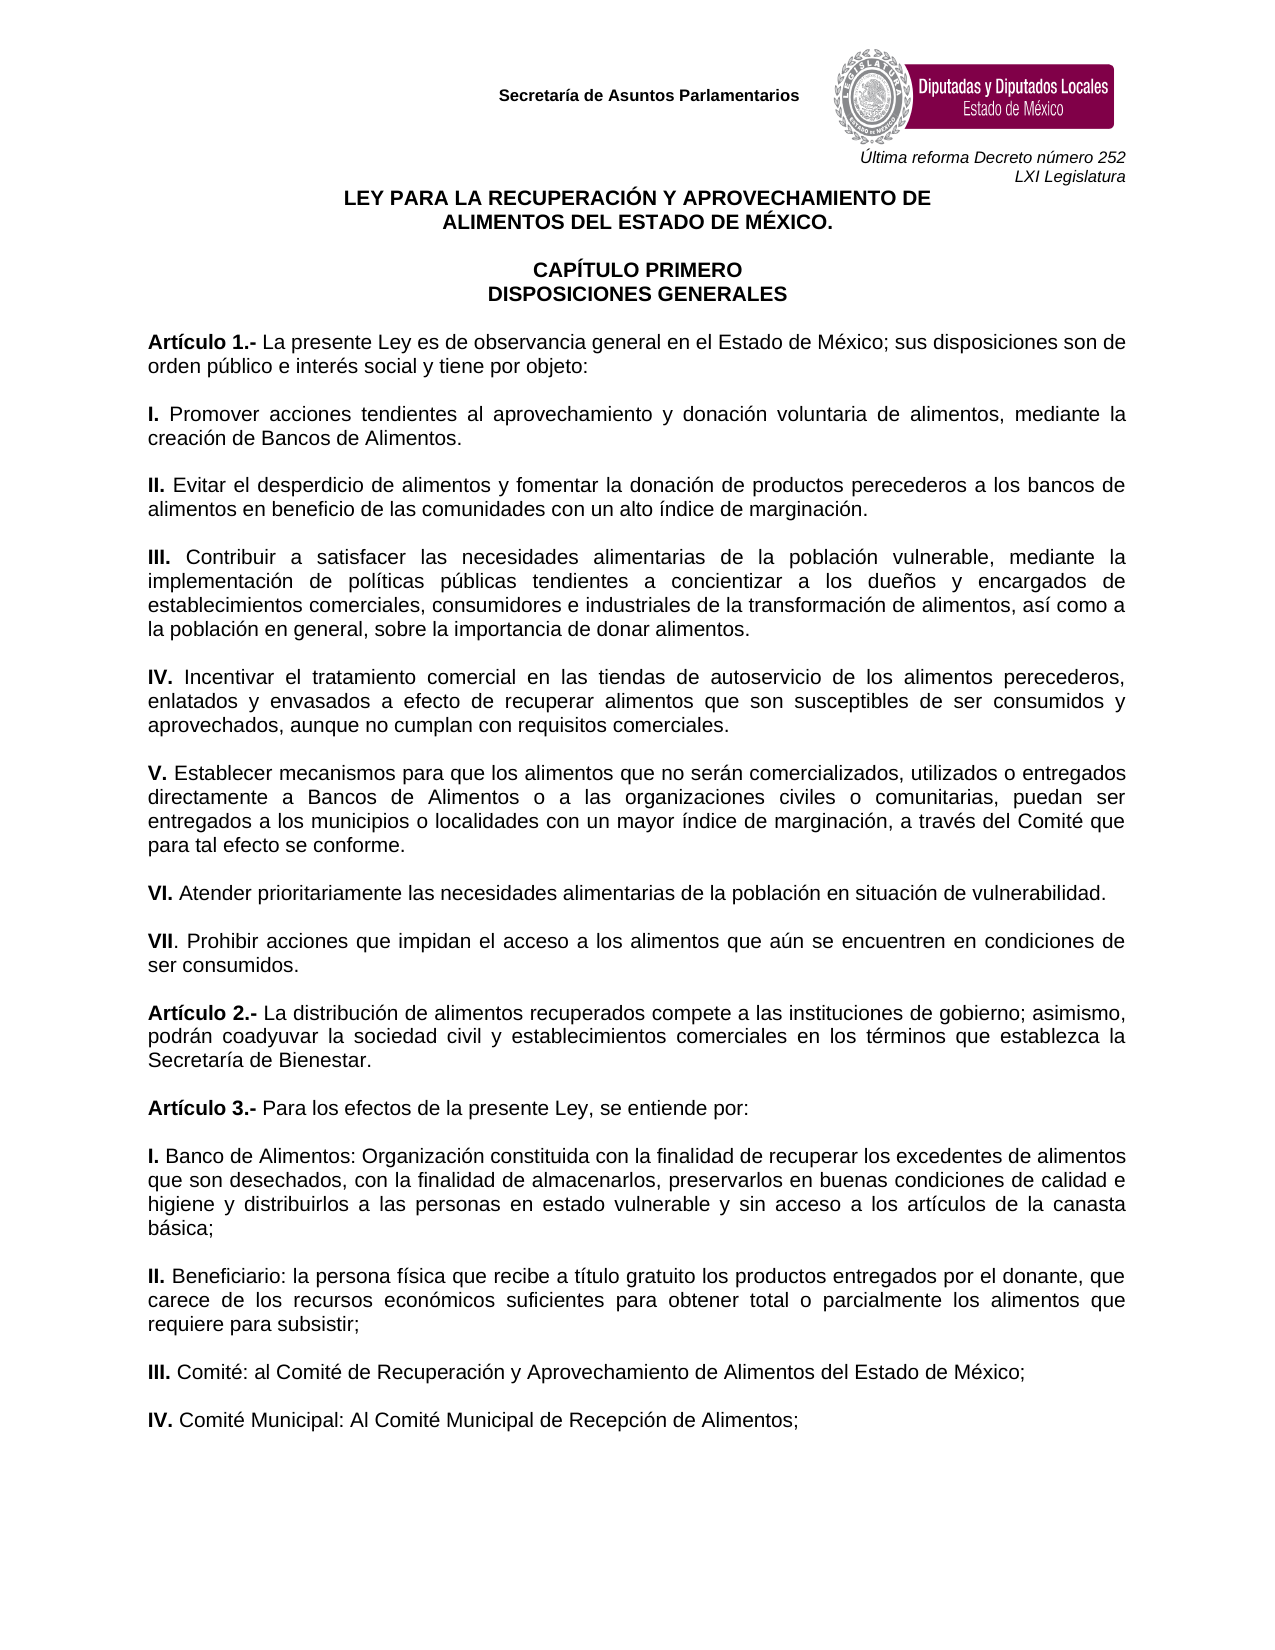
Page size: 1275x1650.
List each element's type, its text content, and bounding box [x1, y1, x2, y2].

text IV. Incentivar el tratamiento comercial en las tiendas de autoservicio de los alimentos perecederos, enlatados y envasados a efecto de recuperar alimentos que son susceptibles de ser consumidos y aprovechados, aunque no cumplan con requisitos comerciales. [148, 665, 1127, 737]
text CAPÍTULO PRIMERO [148, 258, 1127, 282]
text LEY PARA LA RECUPERACIÓN Y APROVECHAMIENTO DE [148, 186, 1127, 210]
text V. Establecer mecanismos para que los alimentos que no serán comercializados, utilizados o entregados directamente a Bancos de Alimentos o a las organizaciones civiles o comunitarias, puedan ser entregados a los municipios o localidades con un mayor índice de marginación, a través del Comité que para tal efecto se conforme. [148, 761, 1127, 857]
text III. Contribuir a satisfacer las necesidades alimentarias de la población vulnerable, mediante la implementación de políticas públicas tendientes a concientizar a los dueños y encargados de establecimientos comerciales, consumidores e industriales de la transformación de alimentos, así como a la población en general, sobre la importancia de donar alimentos. [148, 545, 1127, 641]
text II. Evitar el desperdicio de alimentos y fomentar la donación de productos perecederos a los bancos de alimentos en beneficio de las comunidades con un alto índice de marginación. [148, 473, 1127, 521]
text III. Comité: al Comité de Recuperación y Aprovechamiento de Alimentos del Estado de México; [148, 1360, 1127, 1384]
text Artículo 2.- La distribución de alimentos recuperados compete a las instituciones de gobierno; asimismo, podrán coadyuvar la sociedad civil y establecimientos comerciales en los términos que establezca la Secretaría de Bienestar. [148, 1000, 1127, 1072]
text VII. Prohibir acciones que impidan el acceso a los alimentos que aún se encuentren en condiciones de ser consumidos. [148, 928, 1127, 976]
text VI. Atender prioritariamente las necesidades alimentarias de la población en situación de vulnerabilidad. [148, 881, 1127, 904]
text I. Promover acciones tendientes al aprovechamiento y donación voluntaria de alimentos, mediante la creación de Bancos de Alimentos. [148, 401, 1127, 449]
text Artículo 3.- Para los efectos de la presente Ley, se entiende por: [148, 1096, 1127, 1120]
text IV. Comité Municipal: Al Comité Municipal de Recepción de Alimentos; [148, 1408, 1127, 1432]
picture [831, 44, 1118, 148]
text ALIMENTOS DEL ESTADO DE MÉXICO. [148, 210, 1127, 234]
text Artículo 1.- La presente Ley es de observancia general en el Estado de México; sus disposiciones son de orden público e interés social y tiene por objeto: [148, 329, 1127, 377]
text DISPOSICIONES GENERALES [148, 282, 1127, 306]
text II. Beneficiario: la persona física que recibe a título gratuito los productos entregados por el donante, que carece de los recursos económicos suficientes para obtener total o parcialmente los alimentos que requiere para subsistir; [148, 1264, 1127, 1336]
text I. Banco de Alimentos: Organización constituida con la finalidad de recuperar los excedentes de alimentos que son desechados, con la finalidad de almacenarlos, preservarlos en buenas condiciones de calidad e higiene y distribuirlos a las personas en estado vulnerable y sin acceso a los artículos de la canasta básica; [148, 1144, 1127, 1240]
